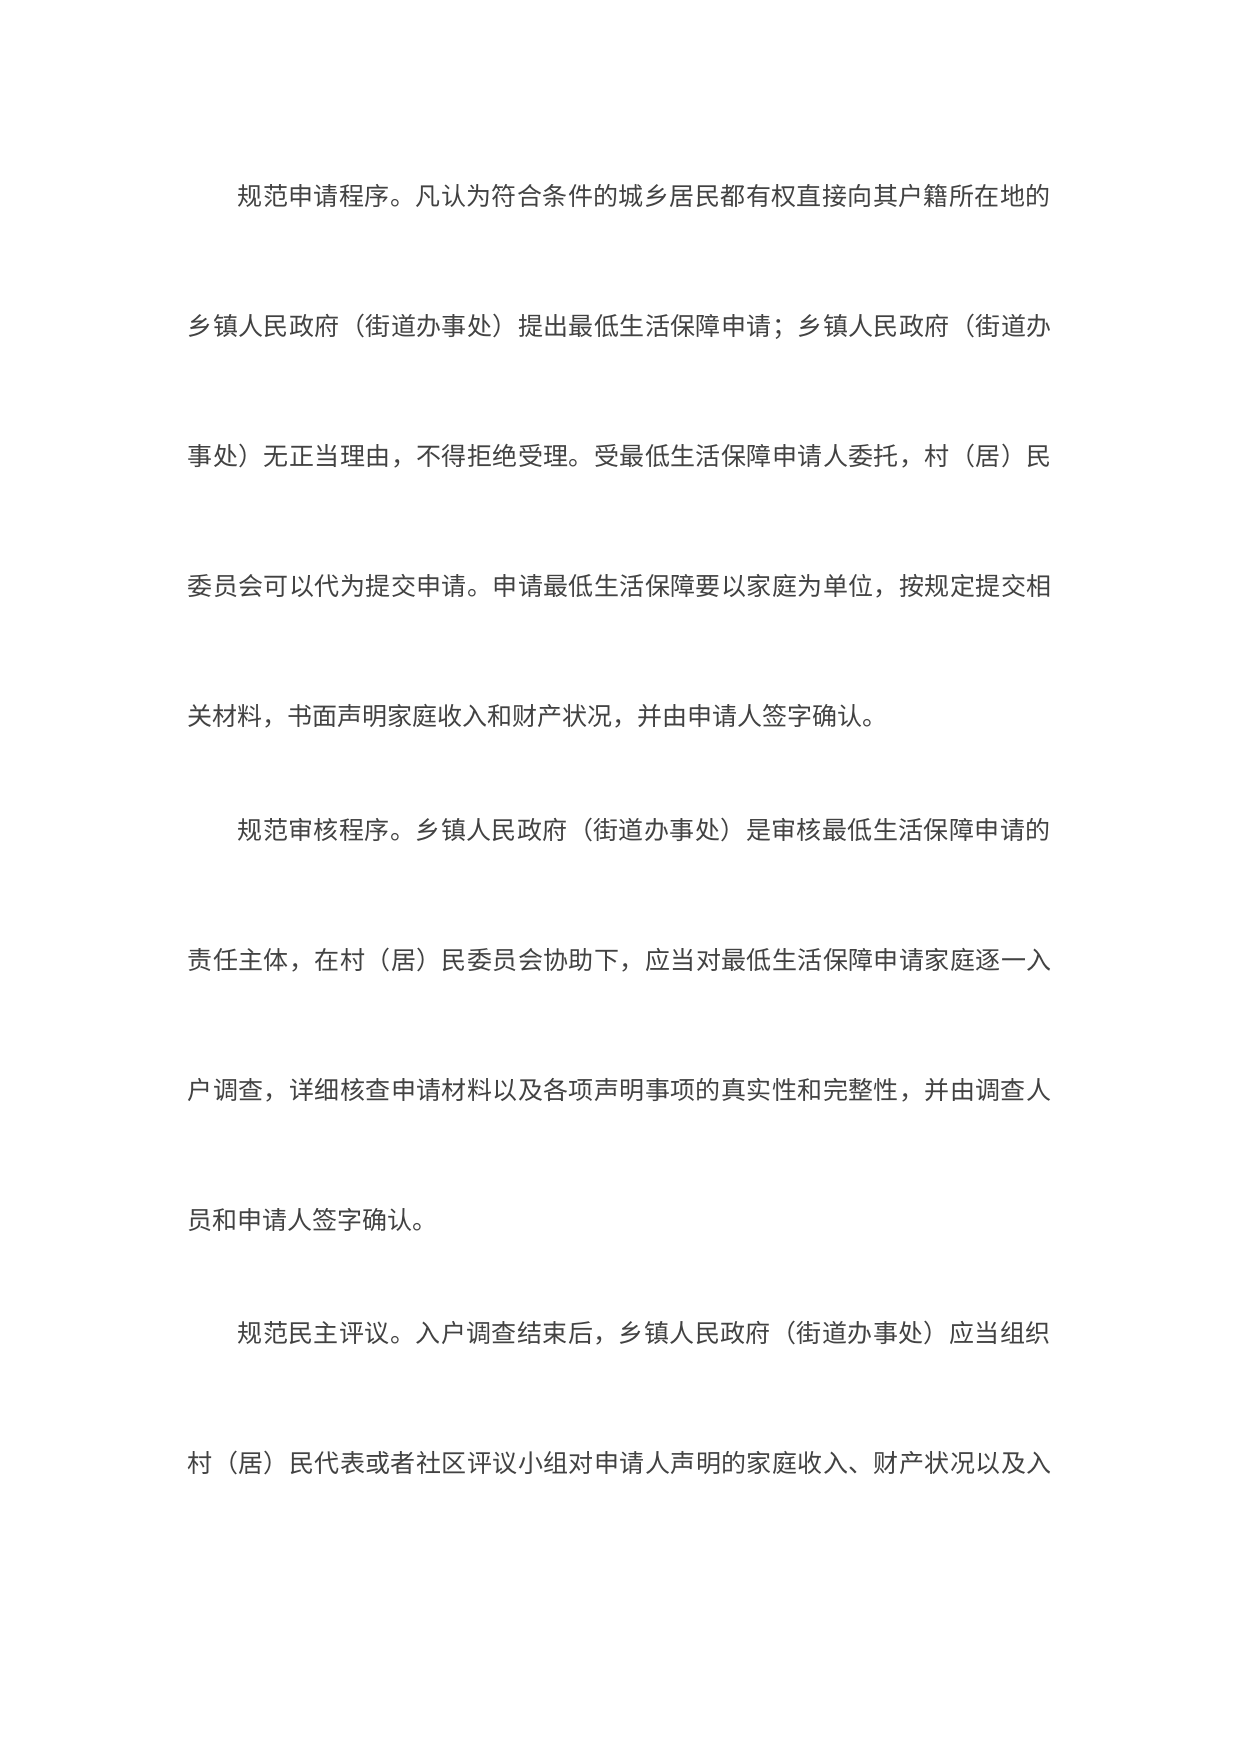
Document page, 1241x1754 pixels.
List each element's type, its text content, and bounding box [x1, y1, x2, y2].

text 规范审核程序。乡镇人民政府（街道办事处）是审核最低生活保障申请的责任主体，在村（居）民委员会协助下，应当对最低生活保障申请家庭逐一入户调查，详细核查申请材料以及各项声明事项的真实性和完整性，并由调查人员和申请人签字确认。 [187, 796, 1053, 1251]
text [187, 1299, 1053, 1494]
text 规范申请程序。凡认为符合条件的城乡居民都有权直接向其户籍所在地的乡镇人民政府（街道办事处）提出最低生活保障申请；乡镇人民政府（街道办事处）无正当理由，不得拒绝受理。受最低生活保障申请人委托，村（居）民委员会可以代为提交申请。申请最低生活保障要以家庭为单位，按规定提交相关材料，书面声明家庭收入和财产状况，并由申请人签字确认。 [187, 162, 1053, 747]
